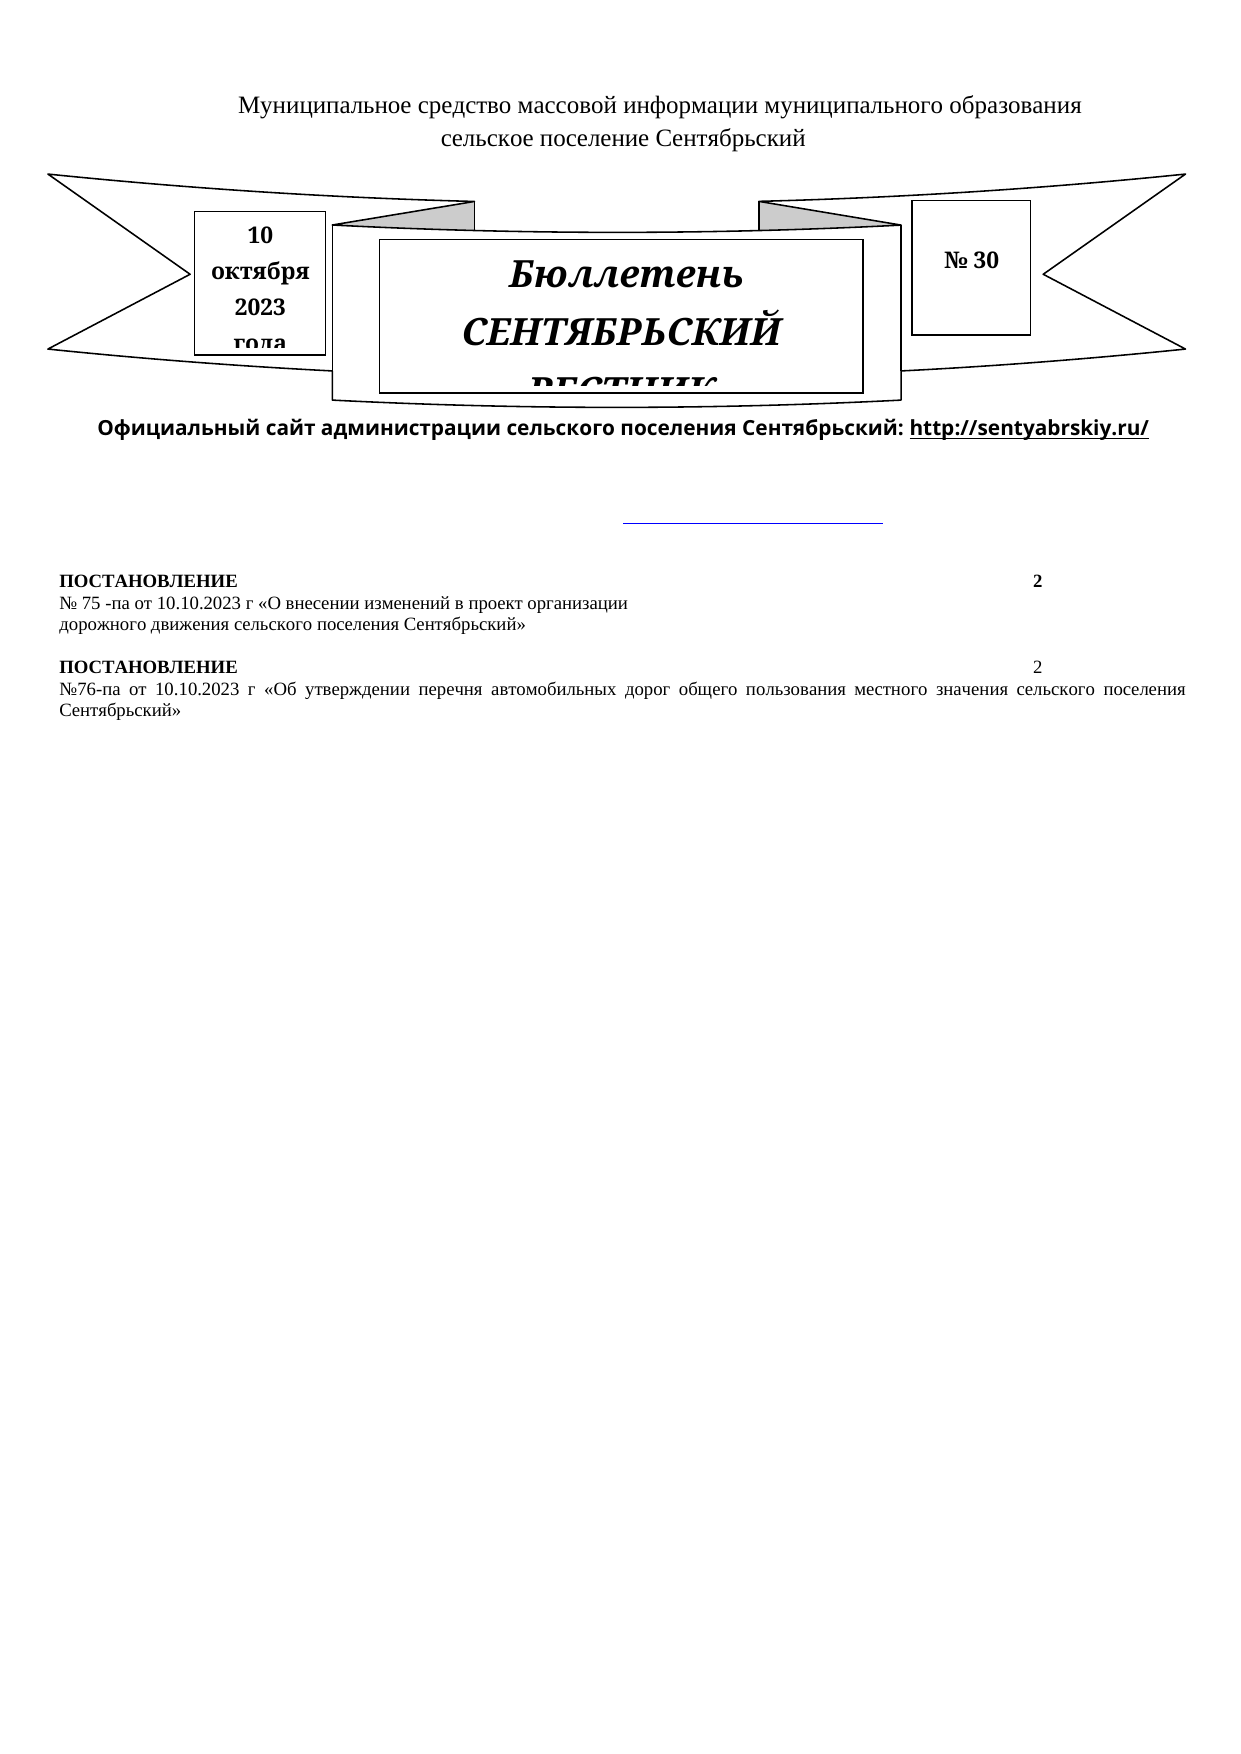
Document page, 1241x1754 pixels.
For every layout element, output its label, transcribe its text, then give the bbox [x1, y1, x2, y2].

text ПОСТАНОВЛЕНИЕ 2 [59, 656, 1187, 678]
text сельское поселение Сентябрьский [59, 123, 1187, 152]
text ПОСТАНОВЛЕНИЕ 2 [59, 570, 1187, 592]
text Муниципальное средство массовой информации муниципального образования [133, 90, 1187, 119]
text дорожного движения сельского поселения Сентябрьский» [59, 613, 1187, 635]
text №76-па от 10.10.2023 г «Об утверждении перечня автомобильных дорог общего пользования местного значения сельского поселения Сентябрьский» [59, 678, 1187, 721]
text Официальный сайт администрации сельского поселения Сентябрьский: http://sentyabrskiy.ru/ [59, 413, 1187, 442]
text № 75 -па от 10.10.2023 г «О внесении изменений в проект организации [59, 592, 1187, 613]
